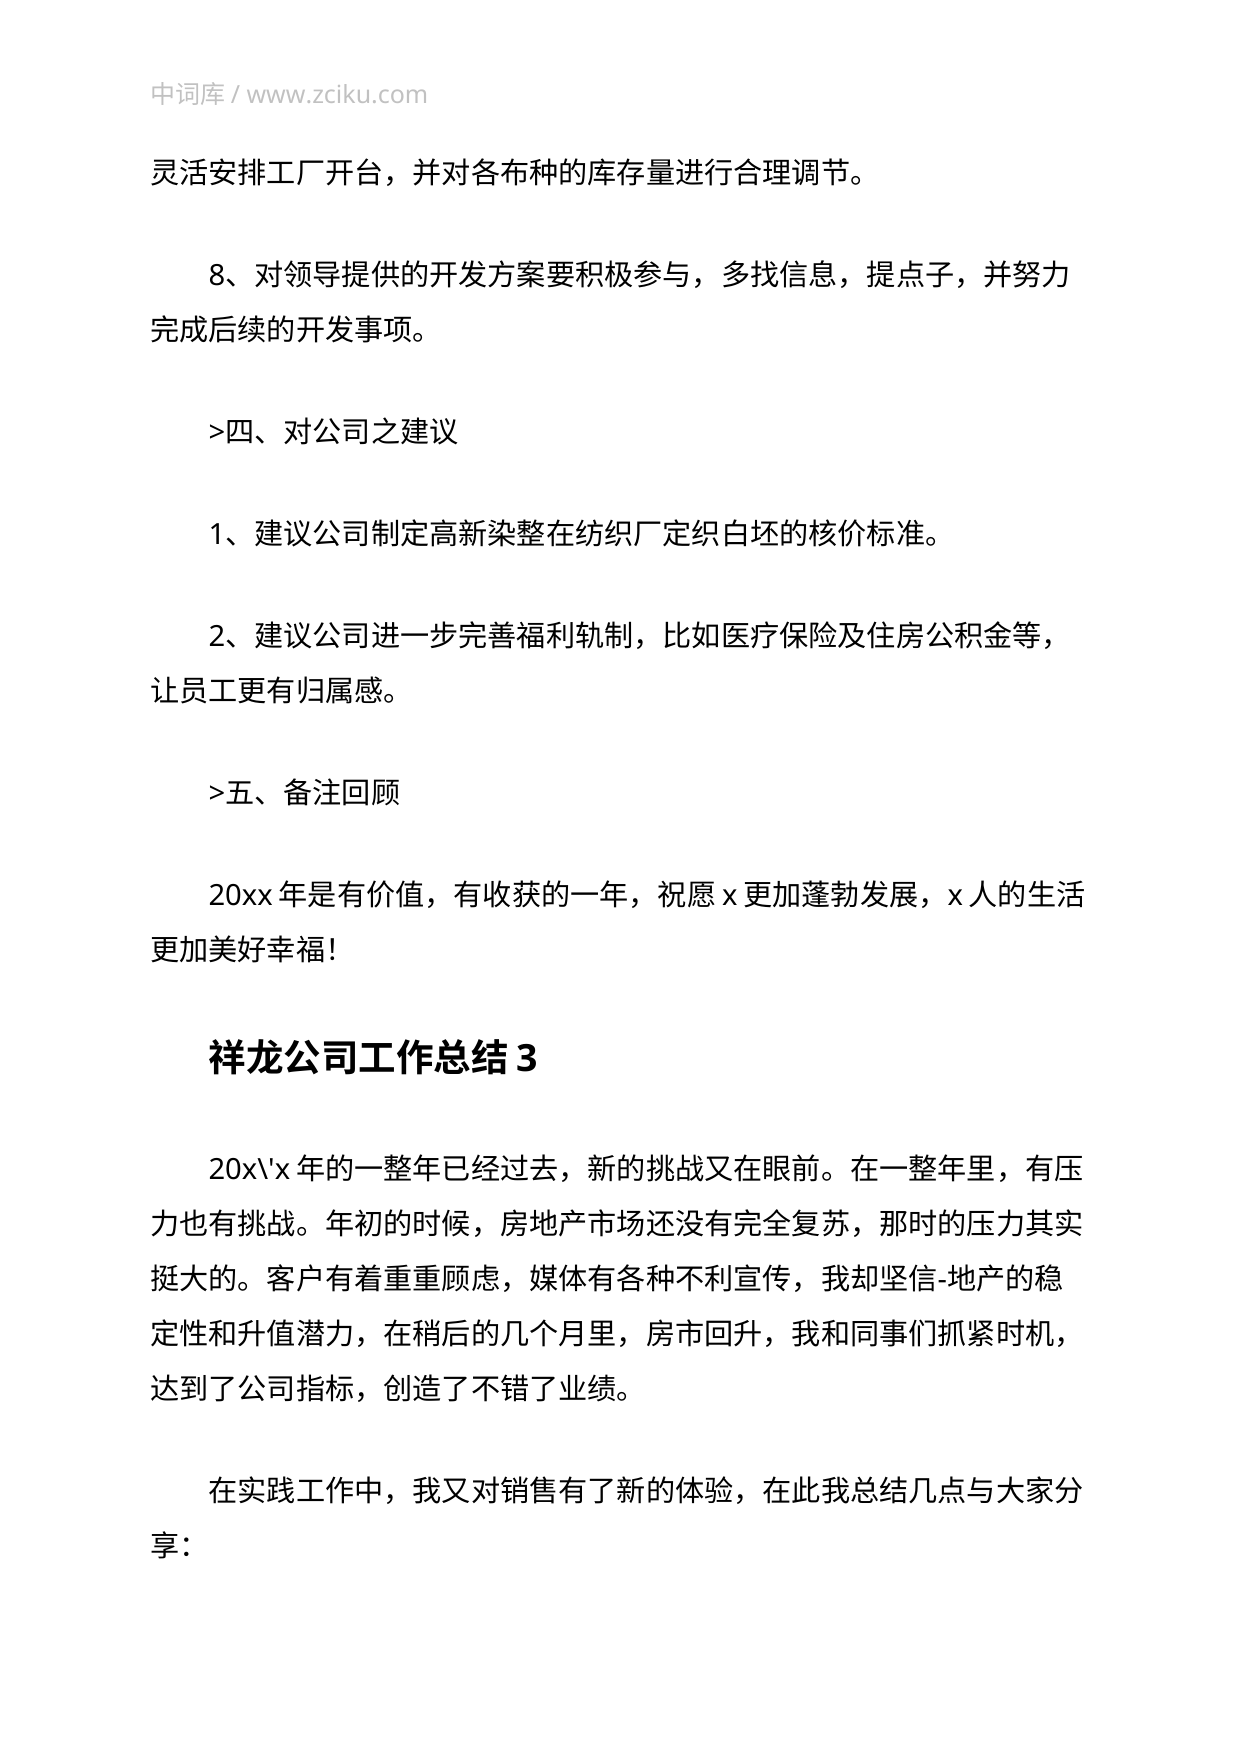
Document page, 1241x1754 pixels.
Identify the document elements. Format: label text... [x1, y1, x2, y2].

text 20x\'x年的一整年已经过去，新的挑战又在眼前。在一整年里，有压力也有挑战。年初的时候，房地产市场还没有完全复苏，那时的压力其实挺大的。客户有着重重顾虑，媒体有各种不利宣传，我却坚信-地产的稳定性和升值潜力，在稍后的几个月里，房市回升，我和同事们抓紧时机，达到了公司指标，创造了不错了业绩。 [150, 1146, 1090, 1408]
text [150, 150, 1090, 192]
text 8、对领导提供的开发方案要积极参与，多找信息，提点子，并努力完成后续的开发事项。 [150, 252, 1090, 349]
text >五、备注回顾 [150, 769, 1090, 812]
text 祥龙公司工作总结3 [150, 1028, 1090, 1082]
text 20xx年是有价值，有收获的一年，祝愿x更加蓬勃发展，x人的生活更加美好幸福！ [150, 871, 1090, 968]
text >四、对公司之建议 [150, 408, 1090, 451]
text 1、建议公司制定高新染整在纺织厂定织白坯的核价标准。 [150, 511, 1090, 553]
text 在实践工作中，我又对销售有了新的体验，在此我总结几点与大家分享： [150, 1467, 1090, 1564]
text 2、建议公司进一步完善福利轨制，比如医疗保险及住房公积金等，让员工更有归属感。 [150, 612, 1090, 710]
